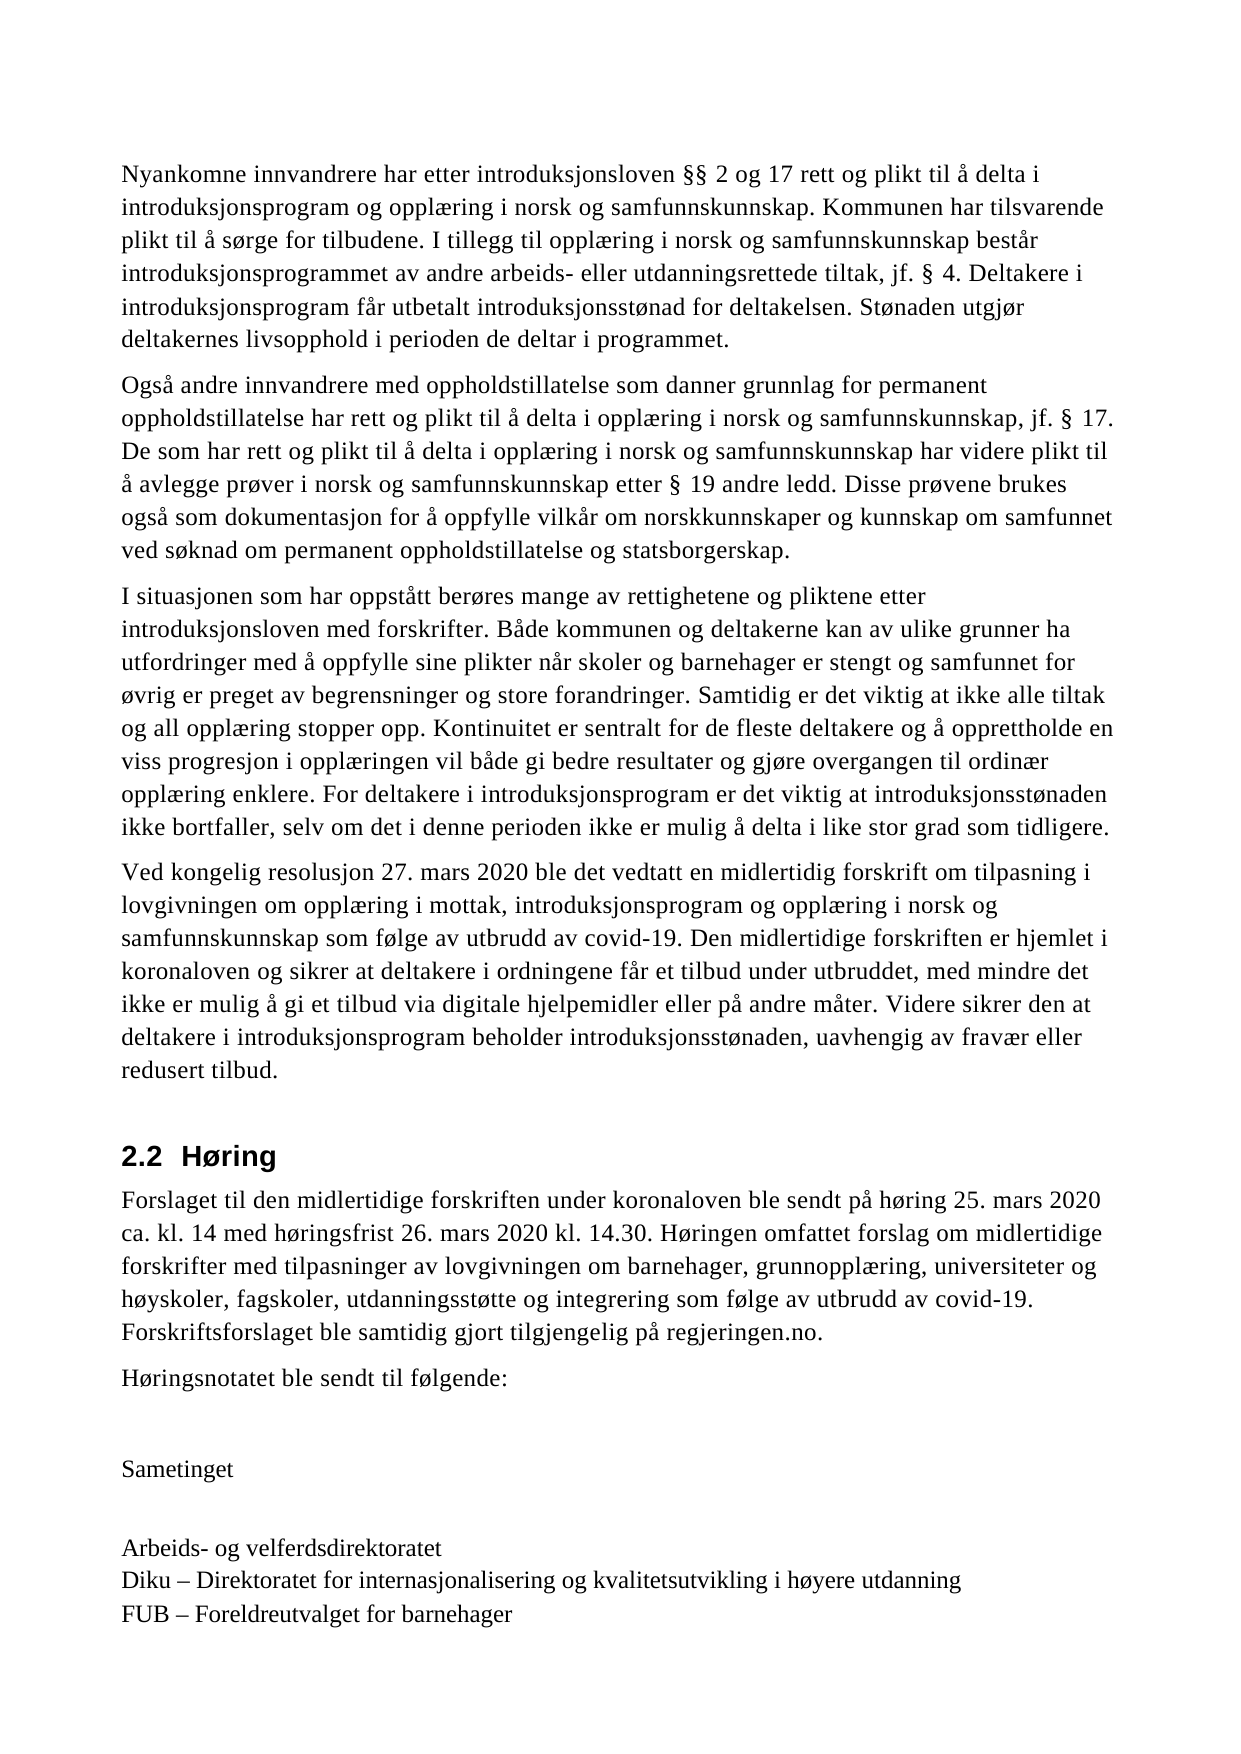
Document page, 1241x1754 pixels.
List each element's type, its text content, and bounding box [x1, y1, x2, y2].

text Ved kongelig resolusjon 27. mars 2020 ble det vedtatt en midlertidig forskrift om tilpasning i lovgivningen om opplæring i mottak, introduksjonsprogram og opplæring i norsk og samfunnskunnskap som følge av utbrudd av covid-19. Den midlertidige forskriften er hjemlet i koronaloven og sikrer at deltakere i ordningene får et tilbud under utbruddet, med mindre det ikke er mulig å gi et tilbud via digitale hjelpemidler eller på andre måter. Videre sikrer den at deltakere i introduksjonsprogram beholder introduksjonsstønaden, uavhengig av fravær eller redusert tilbud. [121, 857, 1119, 1084]
text Nyankomne innvandrere har etter introduksjonsloven §§ 2 og 17 rett og plikt til å delta i introduksjonsprogram og opplæring i norsk og samfunnskunnskap. Kommunen har tilsvarende plikt til å sørge for tilbudene. I tillegg til opplæring i norsk og samfunnskunnskap består introduksjonsprogrammet av andre arbeids- eller utdanningsrettede tiltak, jf. § 4. Deltakere i introduksjonsprogram får utbetalt introduksjonsstønad for deltakelsen. Stønaden utgjør deltakernes livsopphold i perioden de deltar i programmet. [121, 159, 1119, 353]
list Diku – Direktoratet for internasjonalisering og kvalitetsutvikling i høyere utdanning [121, 1566, 1119, 1594]
text Også andre innvandrere med oppholdstillatelse som danner grunnlag for permanent oppholdstillatelse har rett og plikt til å delta i opplæring i norsk og samfunnskunnskap, jf. § 17. De som har rett og plikt til å delta i opplæring i norsk og samfunnskunnskap har videre plikt til å avlegge prøver i norsk og samfunnskunnskap etter § 19 andre ledd. Disse prøvene brukes også som dokumentasjon for å oppfylle vilkår om norskkunnskaper og kunnskap om samfunnet ved søknad om permanent oppholdstillatelse og statsborgerskap. [121, 370, 1119, 564]
text Høringsnotatet ble sendt til følgende: [121, 1363, 1119, 1392]
list Sametinget [121, 1454, 1119, 1483]
text Forslaget til den midlertidige forskriften under koronaloven ble sendt på høring 25. mars 2020 ca. kl. 14 med høringsfrist 26. mars 2020 kl. 14.30. Høringen omfattet forslag om midlertidige forskrifter med tilpasninger av lovgivningen om barnehager, grunnopplæring, universiteter og høyskoler, fagskoler, utdanningsstøtte og integrering som følge av utbrudd av covid-19. Forskriftsforslaget ble samtidig gjort tilgjengelig på regjeringen.no. [121, 1185, 1119, 1346]
list FUB – Foreldreutvalget for barnehager [121, 1599, 1119, 1627]
text I situasjonen som har oppstått berøres mange av rettighetene og pliktene etter introduksjonsloven med forskrifter. Både kommunen og deltakerne kan av ulike grunner ha utfordringer med å oppfylle sine plikter når skoler og barnehager er stengt og samfunnet for øvrig er preget av begrensninger og store forandringer. Samtidig er det viktig at ikke alle tiltak og all opplæring stopper opp. Kontinuitet er sentralt for de fleste deltakere og å opprettholde en viss progresjon i opplæringen vil både gi bedre resultater og gjøre overgangen til ordinær opplæring enklere. For deltakere i introduksjonsprogram er det viktig at introduksjonsstønaden ikke bortfaller, selv om det i denne perioden ikke er mulig å delta i like stor grad som tidligere. [121, 581, 1119, 841]
subtitle Høring [121, 1138, 1119, 1172]
list Arbeids- og velferdsdirektoratet [121, 1533, 1119, 1561]
